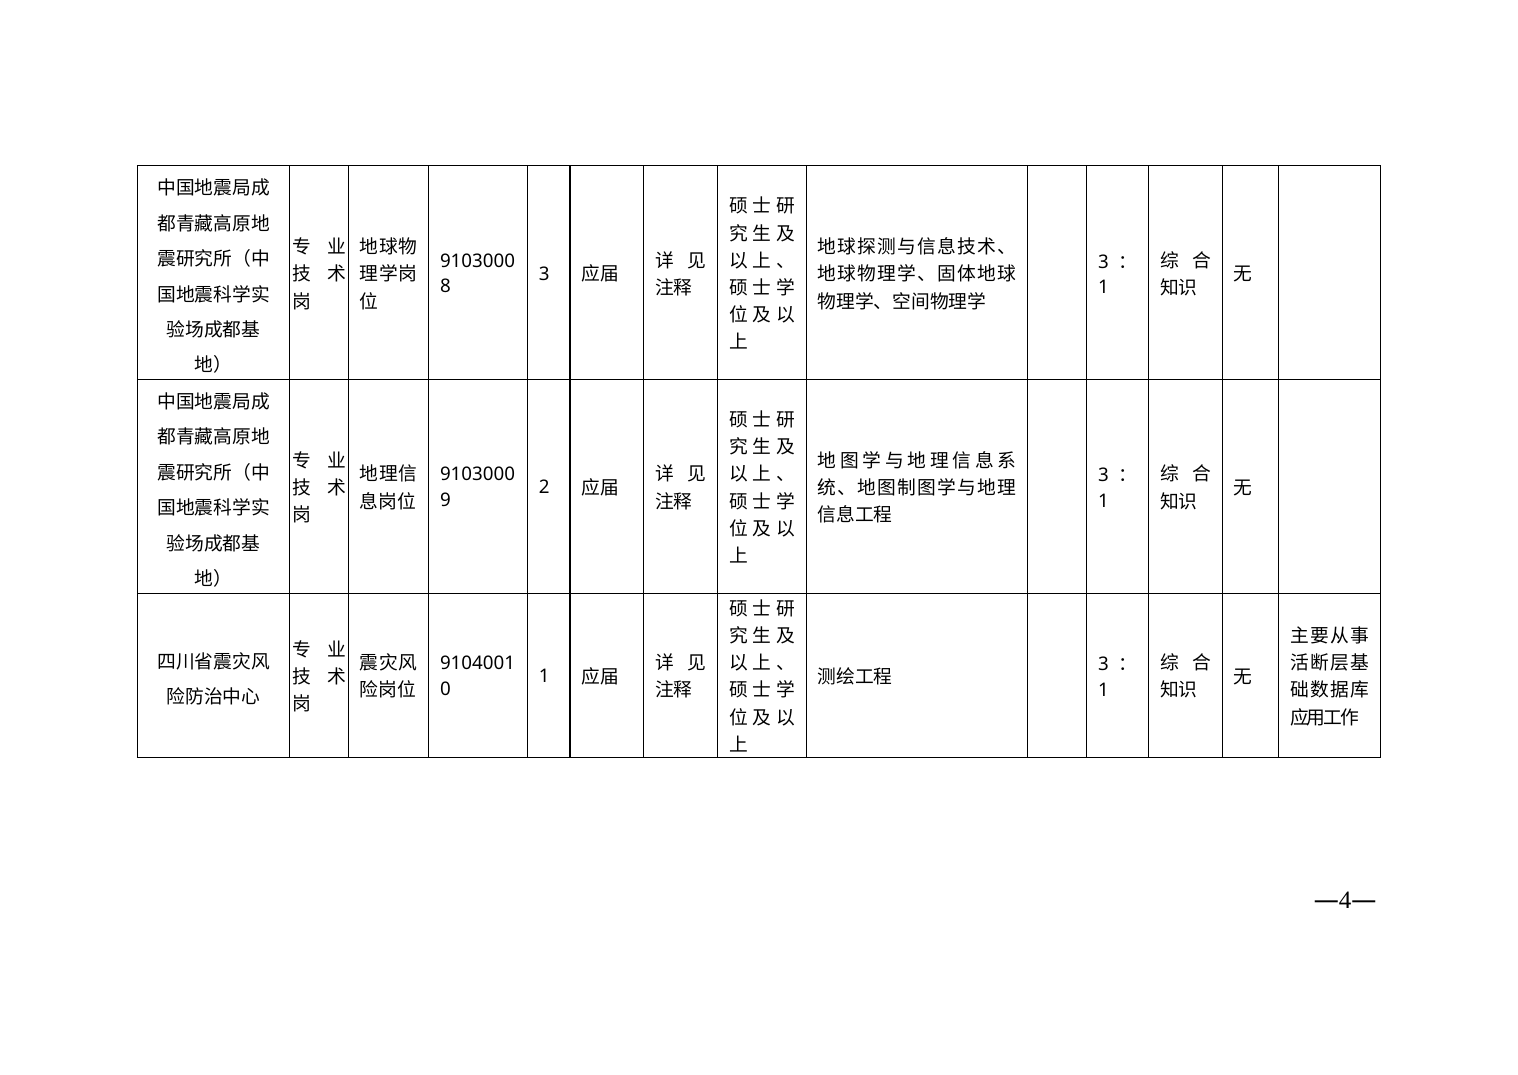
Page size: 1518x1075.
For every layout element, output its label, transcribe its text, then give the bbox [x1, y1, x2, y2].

table_cell 地理信息岗位 [349, 380, 428, 592]
table_cell 详见注释 [644, 380, 717, 592]
table_cell 3：1 [1087, 594, 1148, 757]
table_cell 91030008 [429, 166, 527, 379]
table_cell 3：1 [1087, 166, 1148, 379]
table_cell 硕士研究生及以上、硕士学位及以上 [718, 380, 806, 592]
table_cell 3：1 [1087, 380, 1148, 592]
table_cell 详见注释 [644, 166, 717, 379]
table_cell 应届 [571, 166, 643, 379]
table_cell 地球探测与信息技术、地球物理学、固体地球物理学、空间物理学 [807, 166, 1027, 379]
table_cell [1028, 380, 1086, 592]
table_cell 专业技术岗 [290, 380, 348, 592]
table_cell 无 [1223, 166, 1278, 379]
table_cell [1279, 380, 1380, 592]
table_cell 主要从事活断层基础数据库应用工作 [1279, 594, 1380, 757]
table_cell 硕士研究生及以上、硕士学位及以上 [718, 166, 806, 379]
table_cell 震灾风险岗位 [349, 594, 428, 757]
table_cell 专业技术岗 [290, 594, 348, 757]
table_cell 四川省震灾风险防治中心 [138, 594, 289, 757]
table_cell 应届 [571, 380, 643, 592]
table_cell 中国地震局成都青藏高原地震研究所（中国地震科学实验场成都基地） [138, 166, 289, 379]
table_cell 综合知识 [1149, 594, 1222, 757]
table_cell 专业技术岗 [290, 166, 348, 379]
table_cell 91030009 [429, 380, 527, 592]
table_cell 1 [528, 594, 569, 757]
table_cell [1279, 166, 1380, 379]
table_cell 综合知识 [1149, 166, 1222, 379]
table_cell 应届 [571, 594, 643, 757]
table_cell 测绘工程 [807, 594, 1027, 757]
table_cell [1028, 166, 1086, 379]
table_cell 2 [528, 380, 569, 592]
table_cell [1028, 594, 1086, 757]
table_cell 中国地震局成都青藏高原地震研究所（中国地震科学实验场成都基地） [138, 380, 289, 592]
table_cell 硕士研究生及以上、硕士学位及以上 [718, 594, 806, 757]
table_cell 3 [528, 166, 569, 379]
table_cell 地球物理学岗位 [349, 166, 428, 379]
table_cell 地图学与地理信息系统、地图制图学与地理信息工程 [807, 380, 1027, 592]
table_cell 综合知识 [1149, 380, 1222, 592]
table_cell 无 [1223, 380, 1278, 592]
table_cell 无 [1223, 594, 1278, 757]
table_cell 91040010 [429, 594, 527, 757]
table_cell 详见注释 [644, 594, 717, 757]
